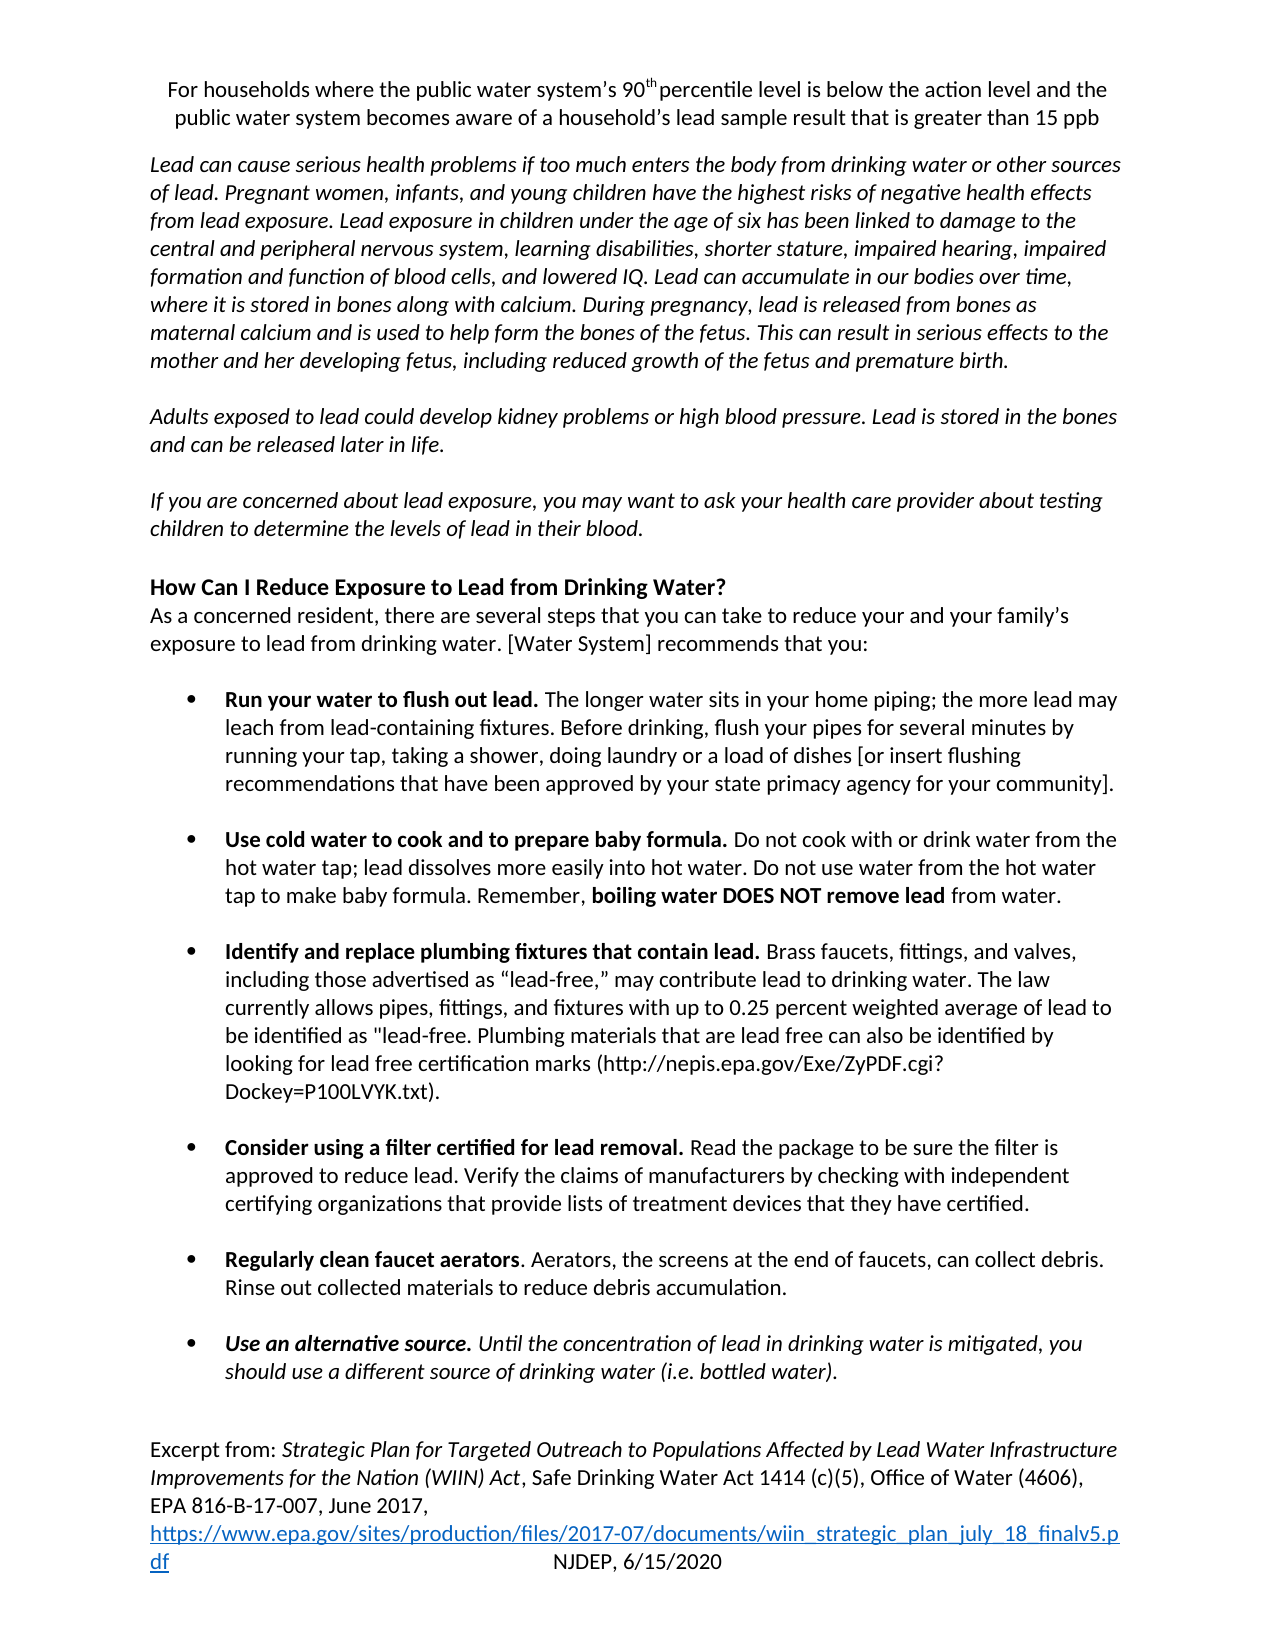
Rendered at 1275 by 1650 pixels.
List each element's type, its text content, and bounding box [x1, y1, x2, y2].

list Identify and replace plumbing fixtures that contain lead. Brass faucets, fittings, and valves, including those advertised as “lead-free,” may contribute lead to drinking water. The law currently allows pipes, fittings, and fixtures with up to 0.25 percent weighted average of lead to be identified as "lead-free. Plumbing materials that are lead free can also be identified by looking for lead free certification marks (http://nepis.epa.gov/Exe/ZyPDF.cgi?Dockey=P100LVYK.txt). [187, 937, 1125, 1105]
list Run your water to flush out lead. The longer water sits in your home piping; the more lead may leach from lead-containing fixtures. Before drinking, flush your pipes for several minutes by running your tap, taking a shower, doing laundry or a load of dishes [or insert flushing recommendations that have been approved by your state primacy agency for your community]. [187, 685, 1125, 797]
text How Can I Reduce Exposure to Lead from Drinking Water? [150, 572, 1125, 601]
text As a concerned resident, there are several steps that you can take to reduce your and your family’s exposure to lead from drinking water. [Water System] recommends that you: [150, 601, 1125, 657]
list Use cold water to cook and to prepare baby formula. Do not cook with or drink water from the hot water tap; lead dissolves more easily into hot water. Do not use water from the hot water tap to make baby formula. Remember, boiling water DOES NOT remove lead from water. [187, 825, 1125, 909]
list Regularly clean faucet aerators. Aerators, the screens at the end of faucets, can collect debris. Rinse out collected materials to reduce debris accumulation. [187, 1245, 1125, 1301]
text Adults exposed to lead could develop kidney problems or high blood pressure. Lead is stored in the bones and can be released later in life. [150, 402, 1125, 458]
text Lead can cause serious health problems if too much enters the body from drinking water or other sources of lead. Pregnant women, infants, and young children have the highest risks of negative health effects from lead exposure. Lead exposure in children under the age of six has been linked to damage to the central and peripheral nervous system, learning disabilities, shorter stature, impaired hearing, impaired formation and function of blood cells, and lowered IQ. Lead can accumulate in our bodies over time, where it is stored in bones along with calcium. During pregnancy, lead is released from bones as maternal calcium and is used to help form the bones of the fetus. This can result in serious effects to the mother and her developing fetus, including reduced growth of the fetus and premature birth. [150, 150, 1125, 374]
text If you are concerned about lead exposure, you may want to ask your health care provider about testing children to determine the levels of lead in their blood. [150, 486, 1125, 542]
list Consider using a filter certified for lead removal. Read the package to be sure the filter is approved to reduce lead. Verify the claims of manufacturers by checking with independent certifying organizations that provide lists of treatment devices that they have certified. [187, 1133, 1125, 1217]
list Use an alternative source. Until the concentration of lead in drinking water is mitigated, you should use a different source of drinking water (i.e. bottled water). [187, 1329, 1125, 1385]
